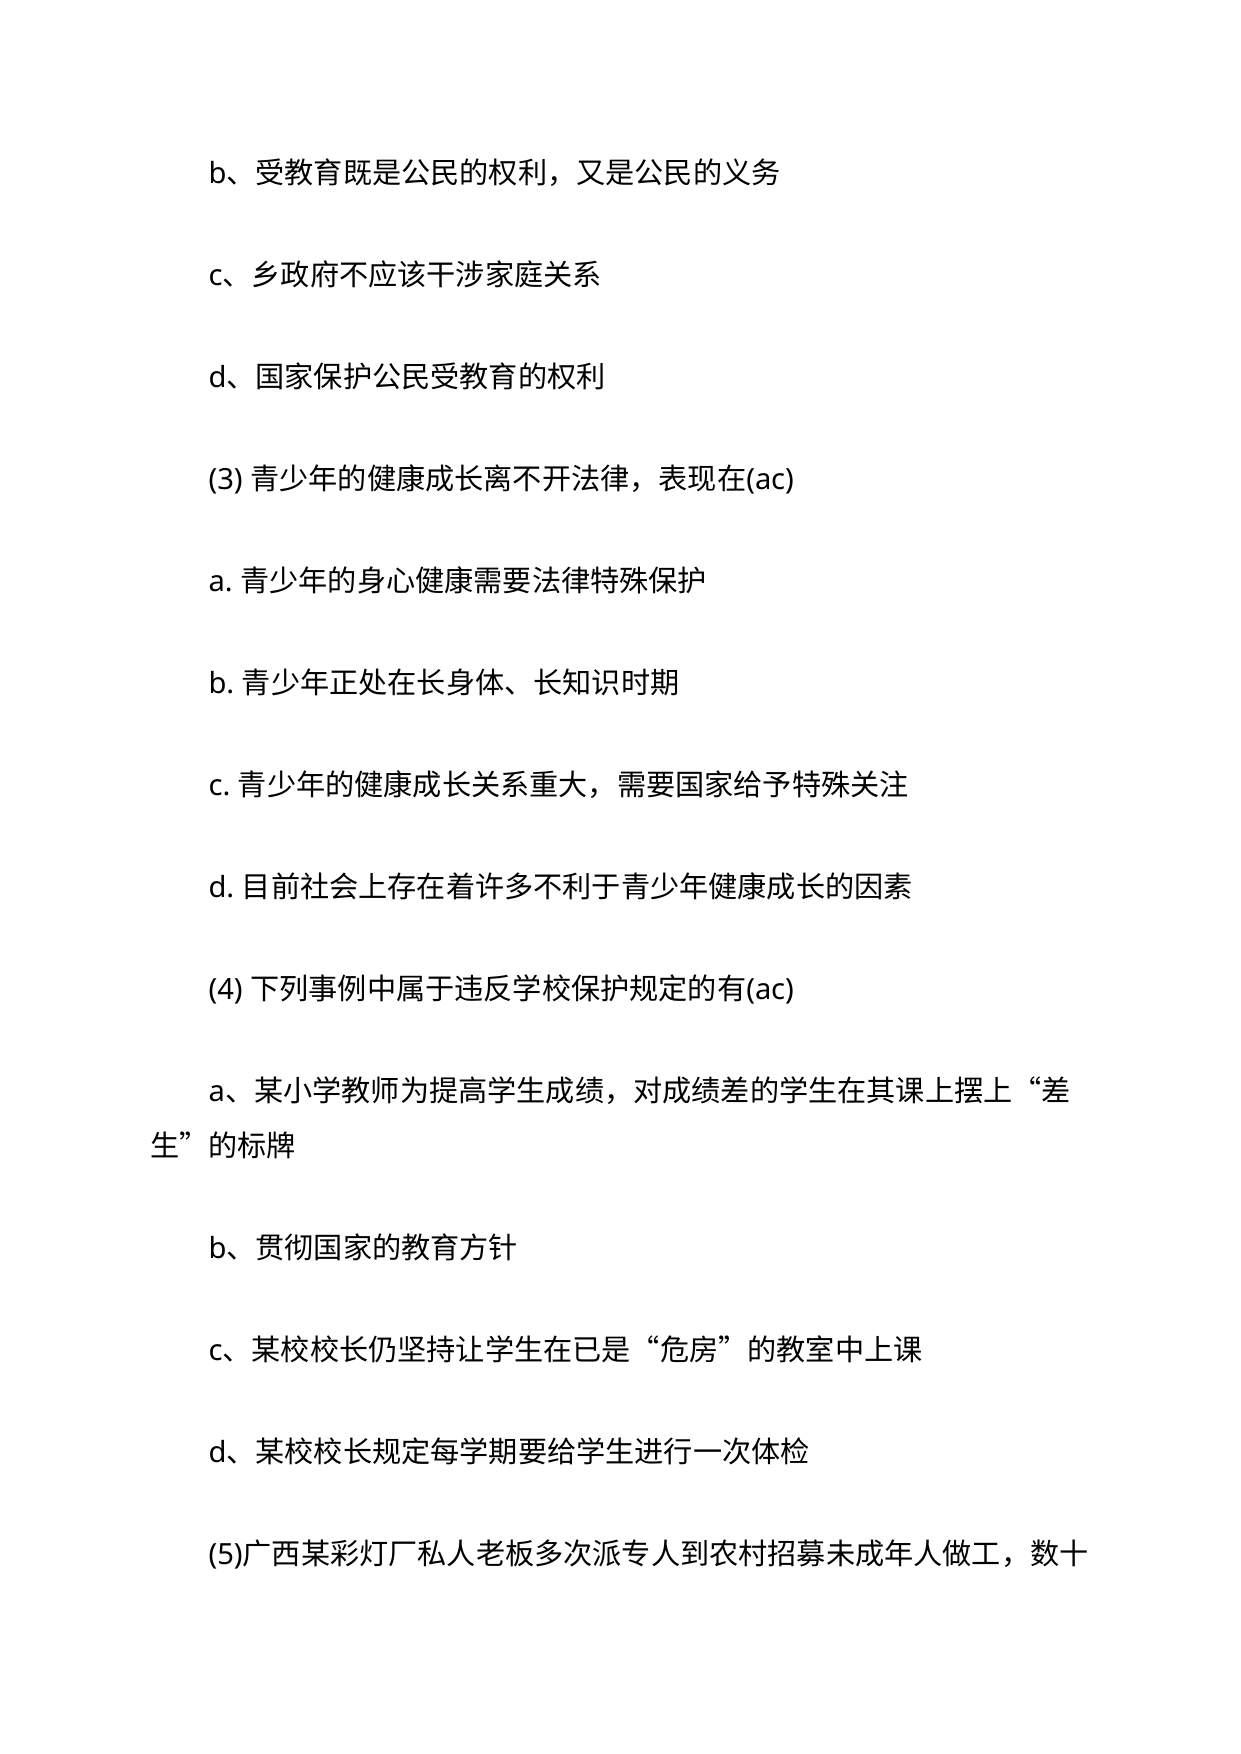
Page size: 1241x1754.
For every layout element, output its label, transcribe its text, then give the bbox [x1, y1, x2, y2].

text (3) 青少年的健康成长离不开法律，表现在(ac) [150, 456, 1090, 498]
text (4) 下列事例中属于违反学校保护规定的有(ac) [150, 966, 1090, 1008]
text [150, 1531, 1090, 1573]
text c. 青少年的健康成长关系重大，需要国家给予特殊关注 [150, 762, 1090, 804]
text d、某校校长规定每学期要给学生进行一次体检 [150, 1428, 1090, 1471]
text b、贯彻国家的教育方针 [150, 1224, 1090, 1267]
text c、某校校长仍坚持让学生在已是“危房”的教室中上课 [150, 1327, 1090, 1369]
text a. 青少年的身心健康需要法律特殊保护 [150, 558, 1090, 600]
text b、受教育既是公民的权利，又是公民的义务 [150, 150, 1090, 192]
text b. 青少年正处在长身体、长知识时期 [150, 660, 1090, 702]
text c、乡政府不应该干涉家庭关系 [150, 252, 1090, 294]
text a、某小学教师为提高学生成绩，对成绩差的学生在其课上摆上“差生”的标牌 [150, 1068, 1090, 1165]
text d、国家保护公民受教育的权利 [150, 354, 1090, 396]
text d. 目前社会上存在着许多不利于青少年健康成长的因素 [150, 864, 1090, 906]
